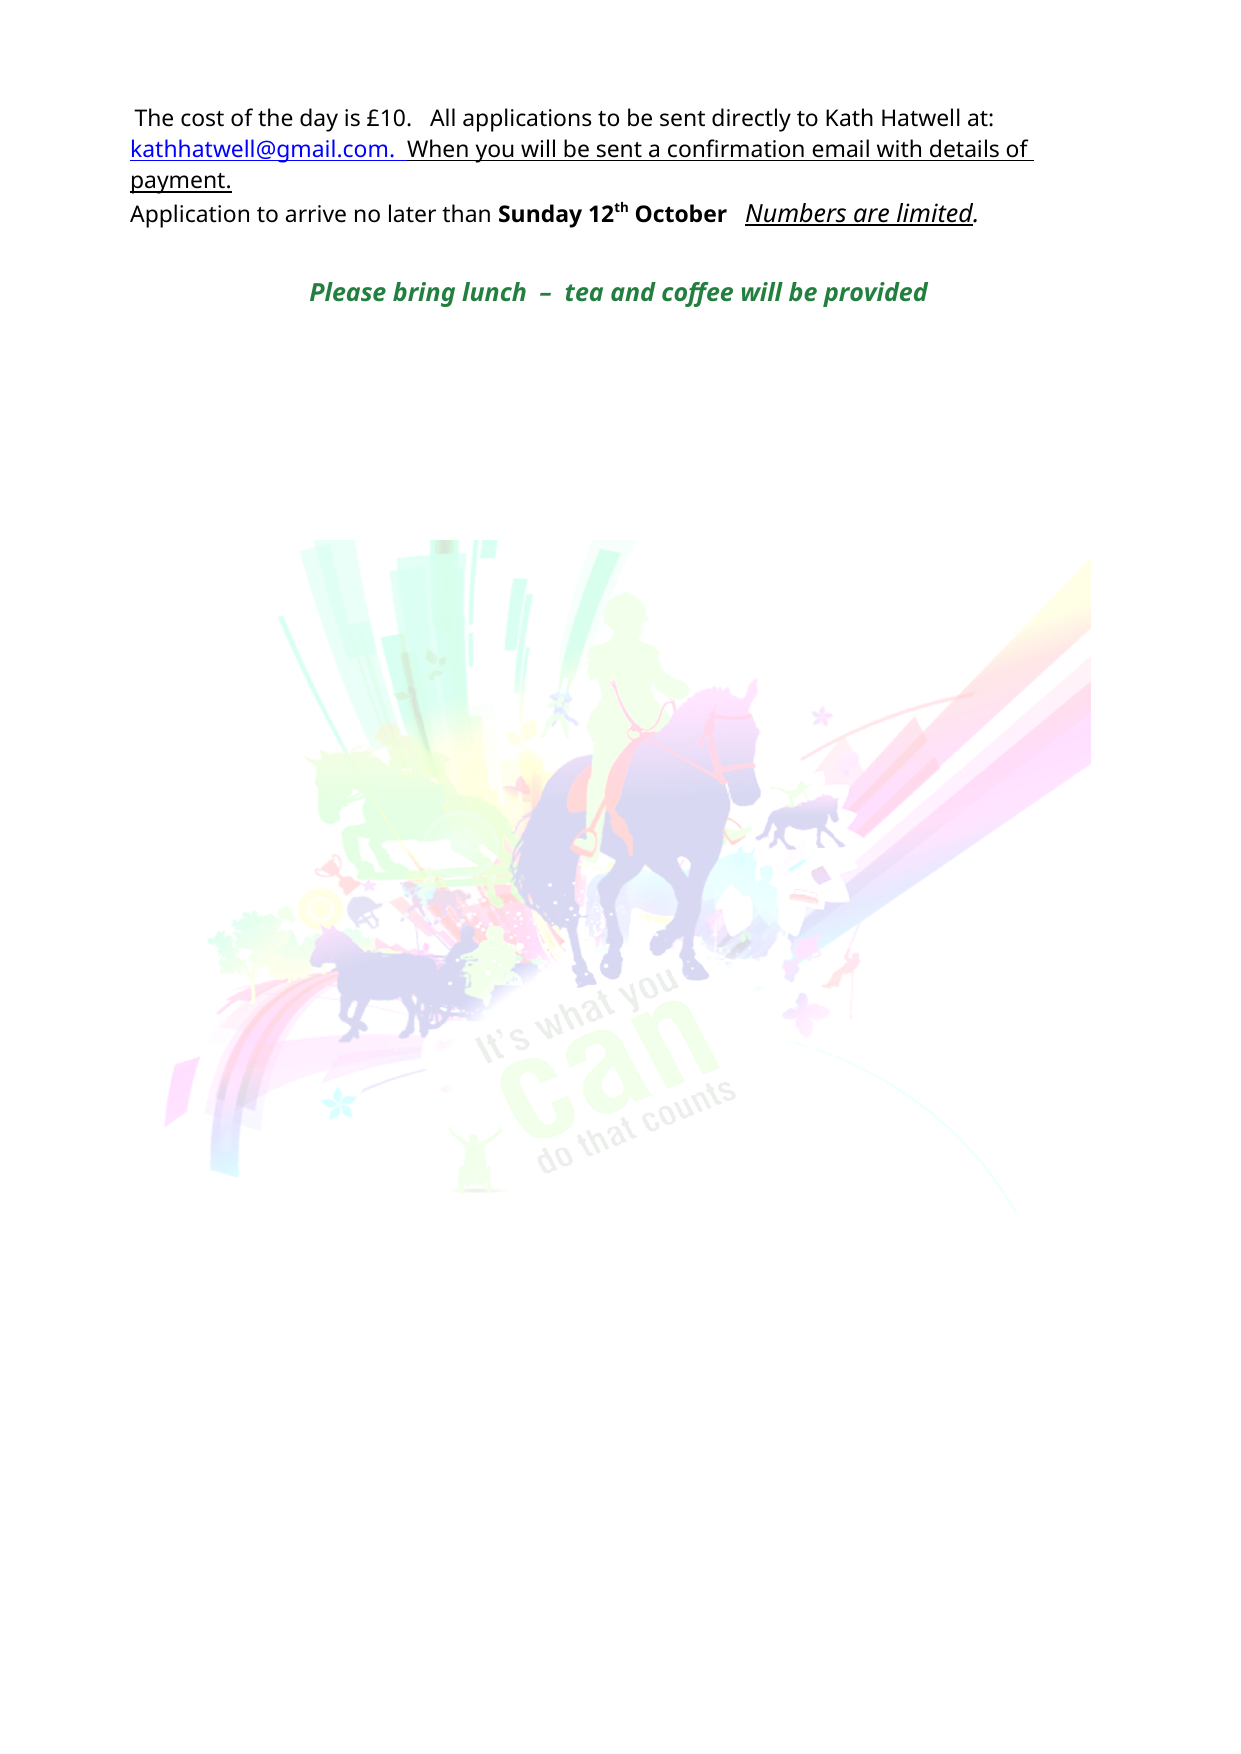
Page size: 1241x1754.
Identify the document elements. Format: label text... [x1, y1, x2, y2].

text The cost of the day is £10. All applications to be sent directly to Kath Hatwell at: kathhatwell@gmail.com. When you will be sent a confirmation email with details of payment. [130, 102, 1110, 196]
text Application to arrive no later than Sunday 12th October Numbers are limited. [130, 196, 1110, 230]
text Please bring lunch – tea and coffee will be provided [130, 275, 1110, 309]
